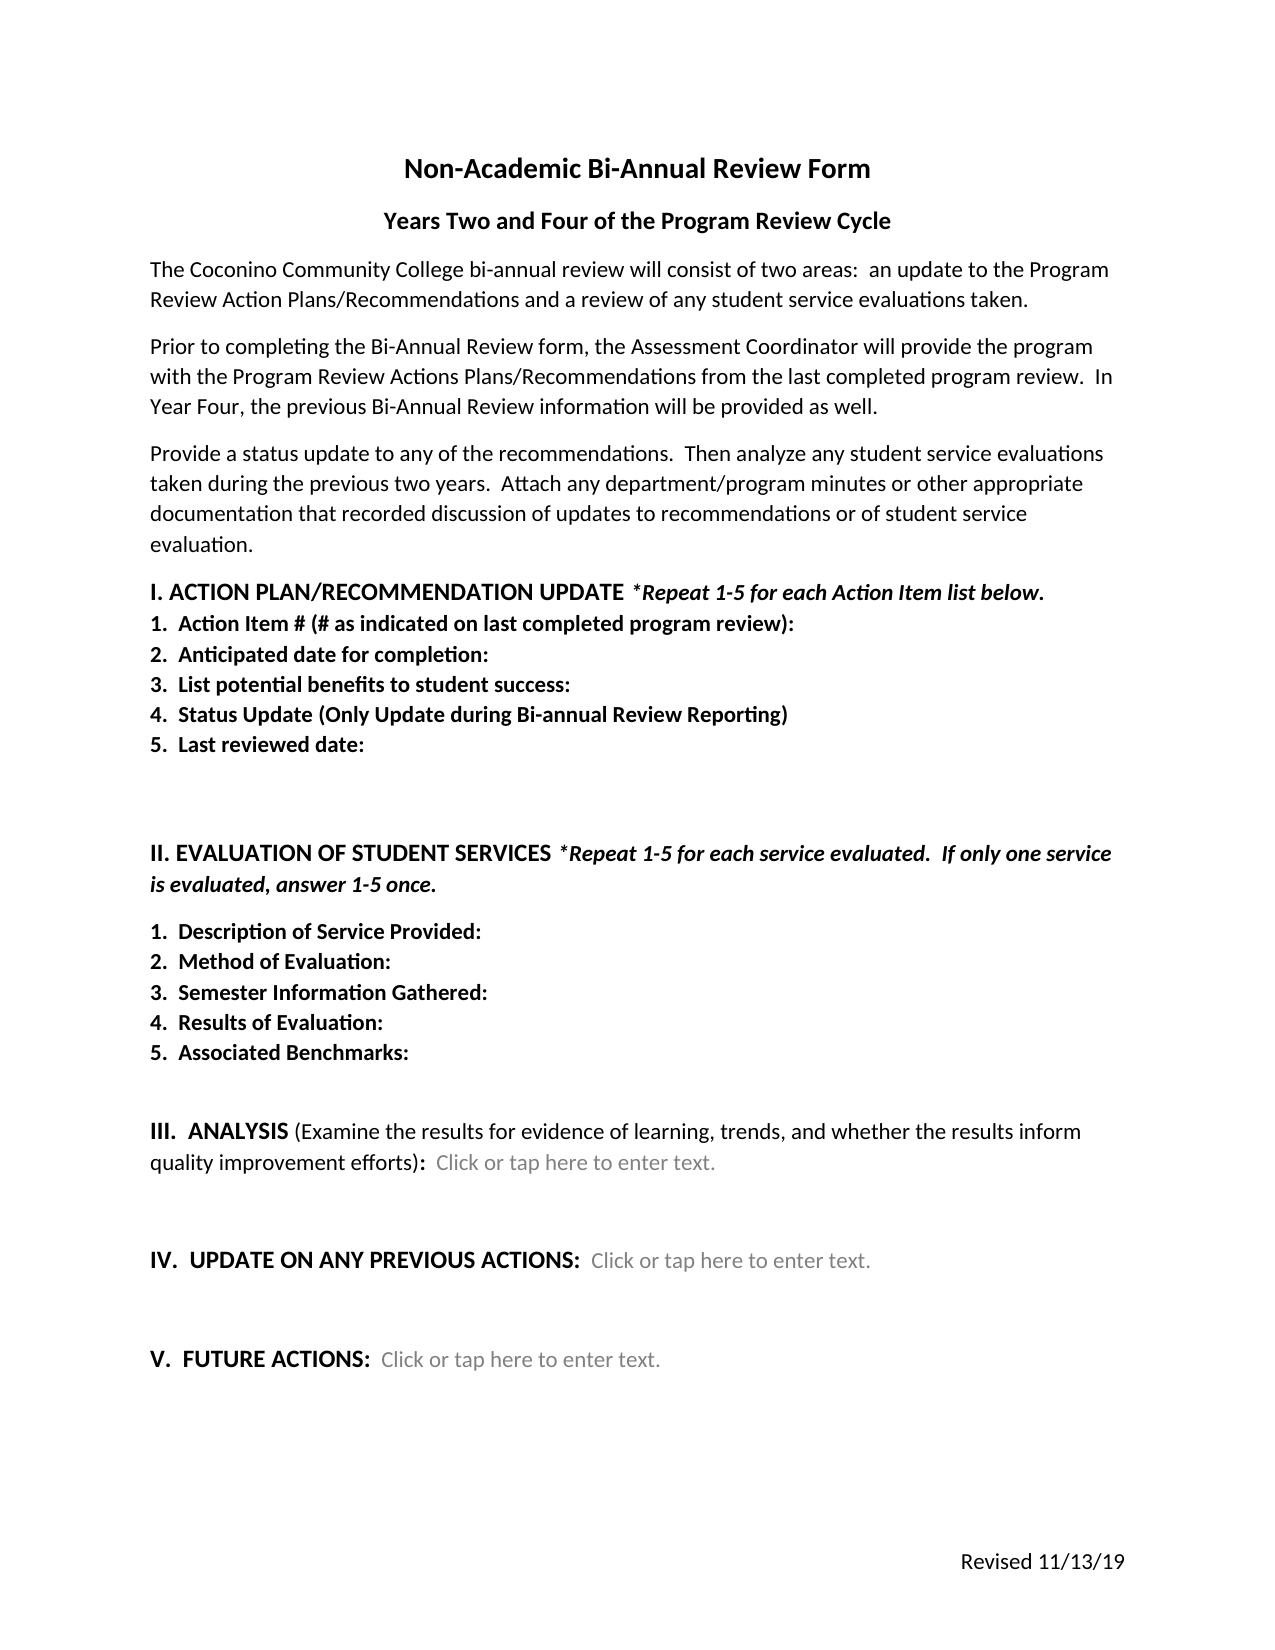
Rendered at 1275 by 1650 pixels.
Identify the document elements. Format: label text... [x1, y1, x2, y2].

text III. ANALYSIS (Examine the results for evidence of learning, trends, and whether the results inform quality improvement efforts): [150, 1115, 1125, 1176]
text 5. Associated Benchmarks: [150, 1038, 1125, 1066]
text Non-Academic Bi-Annual Review Form [150, 150, 1125, 186]
text The Coconino Community College bi-annual review will consist of two areas: an update to the Program Review Action Plans/Recommendations and a review of any student service evaluations taken. [150, 255, 1125, 313]
text Provide a status update to any of the recommendations. Then analyze any student service evaluations taken during the previous two years. Attach any department/program minutes or other appropriate documentation that recorded discussion of updates to recommendations or of student service evaluation. [150, 439, 1125, 558]
text 3. List potential benefits to student success: [150, 670, 1125, 698]
text 2. Method of Evaluation: [150, 947, 1125, 975]
text 2. Anticipated date for completion: [150, 640, 1125, 668]
text 5. Last reviewed date: [150, 730, 1125, 758]
text I. ACTION PLAN/RECOMMENDATION UPDATE *Repeat 1-5 for each Action Item list below. [150, 577, 1125, 607]
text 4. Results of Evaluation: [150, 1008, 1125, 1036]
text Prior to completing the Bi-Annual Review form, the Assessment Coordinator will provide the program with the Program Review Actions Plans/Recommendations from the last completed program review. In Year Four, the previous Bi-Annual Review information will be provided as well. [150, 332, 1125, 420]
text 1. Description of Service Provided: [150, 917, 1125, 945]
text IV. UPDATE ON ANY PREVIOUS ACTIONS: [150, 1244, 1125, 1275]
text 3. Semester Information Gathered: [150, 978, 1125, 1006]
text Years Two and Four of the Program Review Cycle [150, 205, 1125, 236]
text 4. Status Update (Only Update during Bi-annual Review Reporting) [150, 700, 1125, 728]
text II. EVALUATION OF STUDENT SERVICES *Repeat 1-5 for each service evaluated. If only one service is evaluated, answer 1-5 once. [150, 838, 1125, 898]
text 1. Action Item # (# as indicated on last completed program review): [150, 609, 1125, 637]
text V. FUTURE ACTIONS: [150, 1343, 1125, 1374]
